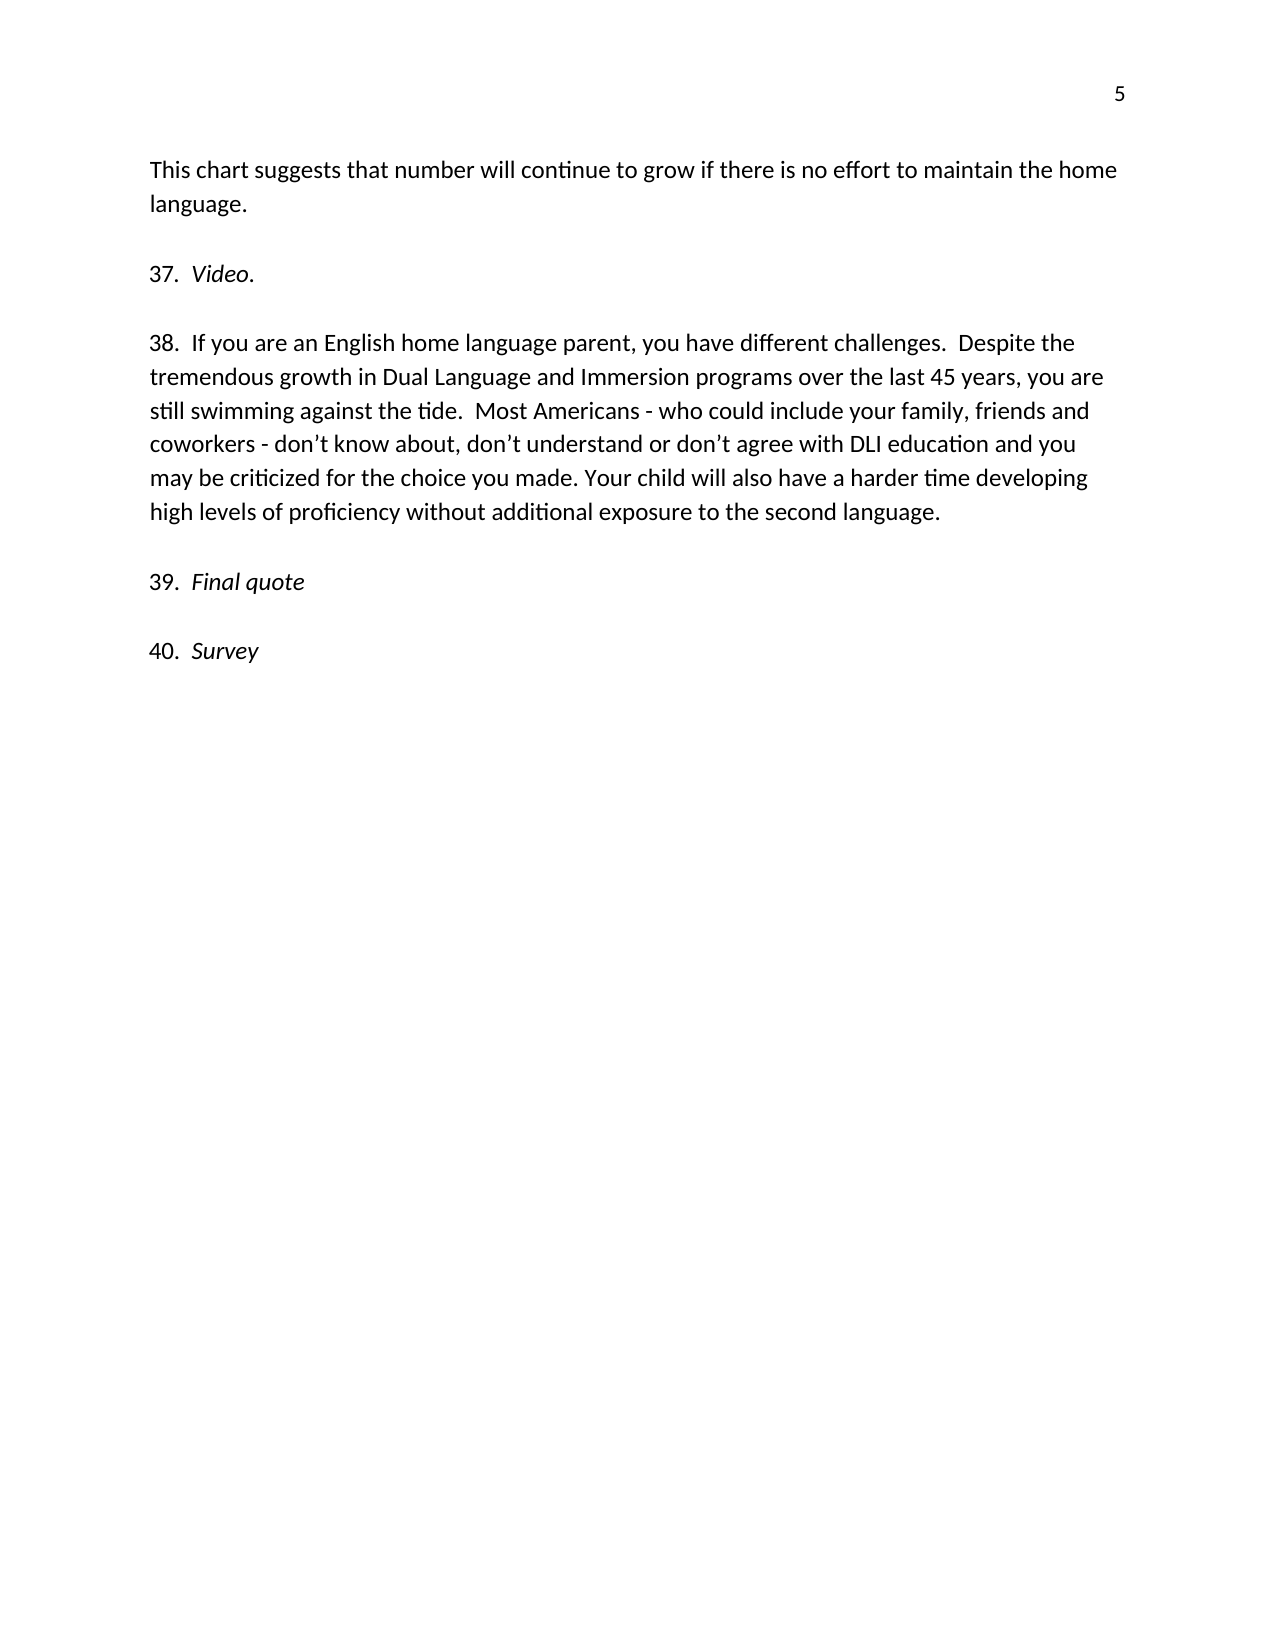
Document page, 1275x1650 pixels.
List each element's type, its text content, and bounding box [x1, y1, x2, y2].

text 39. Final quote [148, 566, 1125, 596]
text 40. Survey [148, 635, 1125, 666]
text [148, 154, 1125, 219]
text 37. Video. [148, 258, 1125, 288]
text 38. If you are an English home language parent, you have different challenges. Despite the tremendous growth in Dual Language and Immersion programs over the last 45 years, you are still swimming against the tide. Most Americans - who could include your family, friends and coworkers - don’t know about, don’t understand or don’t agree with DLI education and you may be criticized for the choice you made. Your child will also have a harder time developing high levels of proficiency without additional exposure to the second language. [148, 327, 1125, 527]
